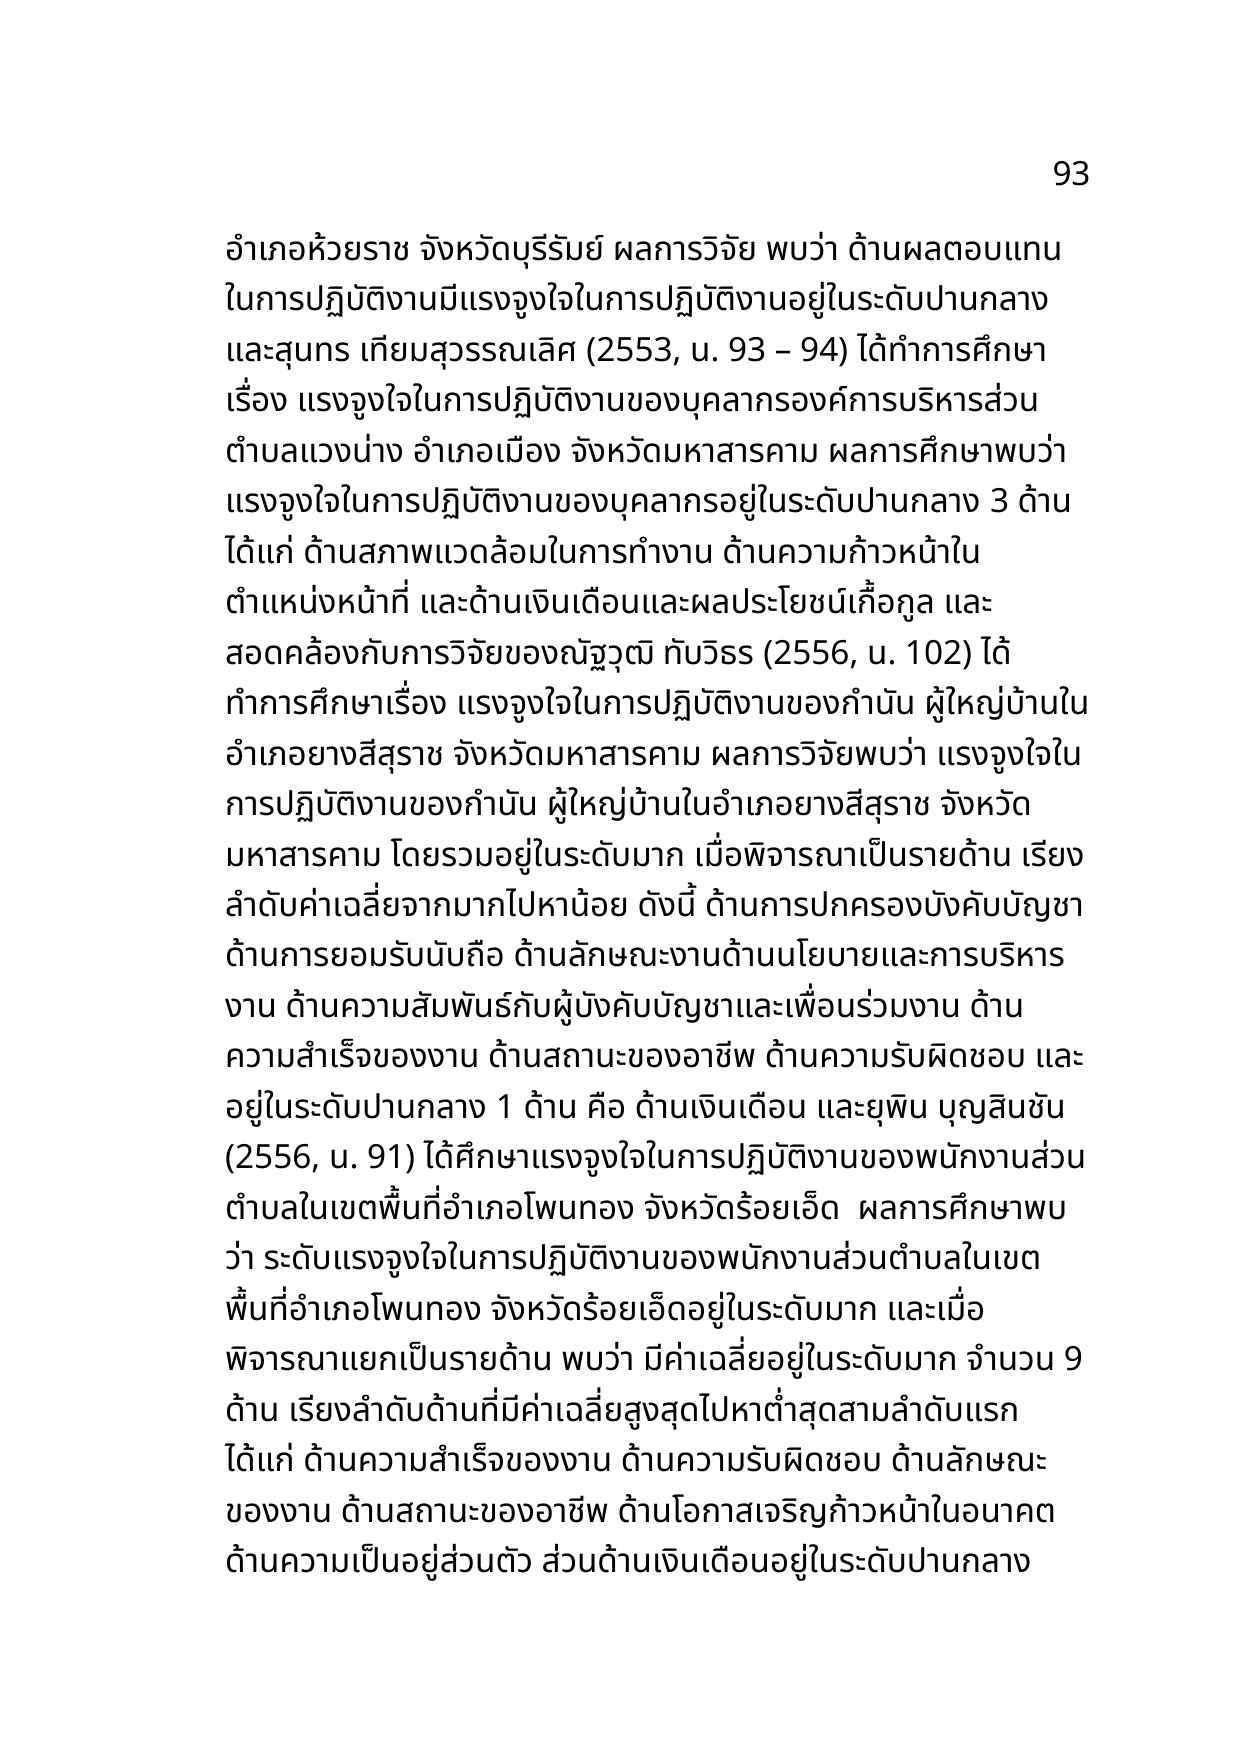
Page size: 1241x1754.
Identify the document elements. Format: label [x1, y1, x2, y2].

text [225, 225, 1090, 1587]
